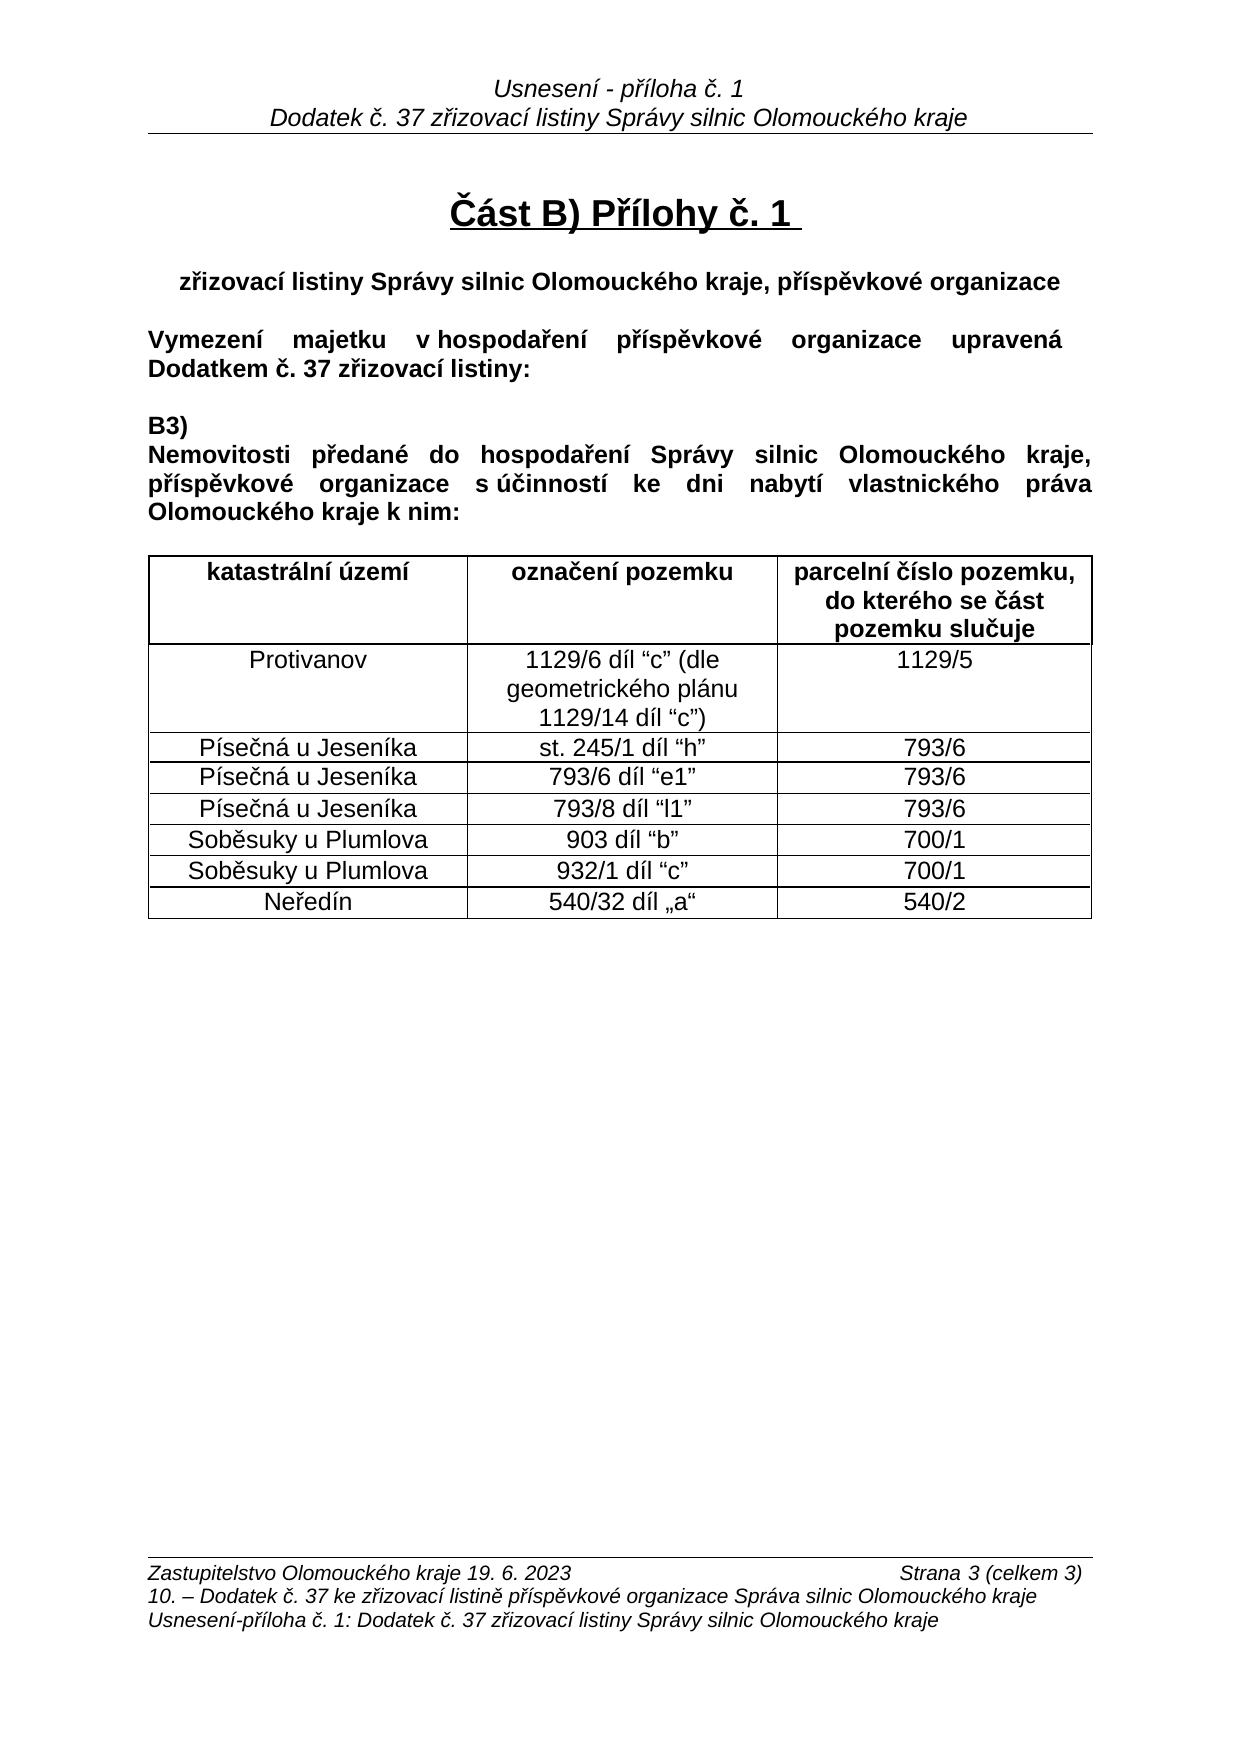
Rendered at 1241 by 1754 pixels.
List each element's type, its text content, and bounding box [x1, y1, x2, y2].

table_cell 793/6 [778, 793, 1091, 824]
table_cell 932/1 díl “c” [468, 856, 777, 886]
table_cell Písečná u Jeseníka [149, 793, 467, 824]
text zřizovací listiny Správy silnic Olomouckého kraje, příspěvkové organizace [148, 267, 1093, 296]
table_cell 700/1 [778, 824, 1091, 855]
table_header katastrální území [150, 557, 467, 643]
table_cell Písečná u Jeseníka [149, 761, 467, 793]
text B3) [148, 411, 1093, 440]
table_cell 700/1 [778, 855, 1091, 886]
table_cell 1129/5 [778, 643, 1091, 732]
table_cell 793/6 díl “e1” [468, 763, 777, 793]
table_header označení pozemku [468, 557, 777, 643]
table_header parcelní číslo pozemku, do kterého se část pozemku slučuje [778, 557, 1091, 643]
table_cell 1129/6 díl “c” (dle geometrického plánu 1129/14 díl “c”) [468, 645, 777, 732]
table_cell 793/8 díl “l1” [468, 794, 777, 824]
table_cell 903 díl “b” [468, 825, 777, 855]
table_cell 793/6 [778, 761, 1091, 793]
table_cell 793/6 [778, 732, 1091, 761]
text Nemovitosti předané do hospodaření Správy silnic Olomouckého kraje, příspěvkové organizace s účinností ke dni nabytí vlastnického práva Olomouckého kraje k nim: [148, 440, 1093, 526]
table_cell Písečná u Jeseníka [149, 732, 467, 761]
table_cell st. 245/1 díl “h” [468, 733, 777, 761]
table_cell Soběsuky u Plumlova [149, 824, 467, 855]
table_cell Neředín [149, 886, 467, 918]
text Vymezení majetku v hospodaření příspěvkové organizace upravená Dodatkem č. 37 zřizovací listiny: [148, 325, 1093, 382]
text Část B) Přílohy č. 1 [148, 191, 1093, 234]
table_cell Protivanov [149, 645, 467, 732]
table_cell 540/32 díl „a“ [468, 888, 777, 918]
table_cell Soběsuky u Plumlova [149, 855, 467, 886]
table_cell 540/2 [778, 886, 1091, 918]
